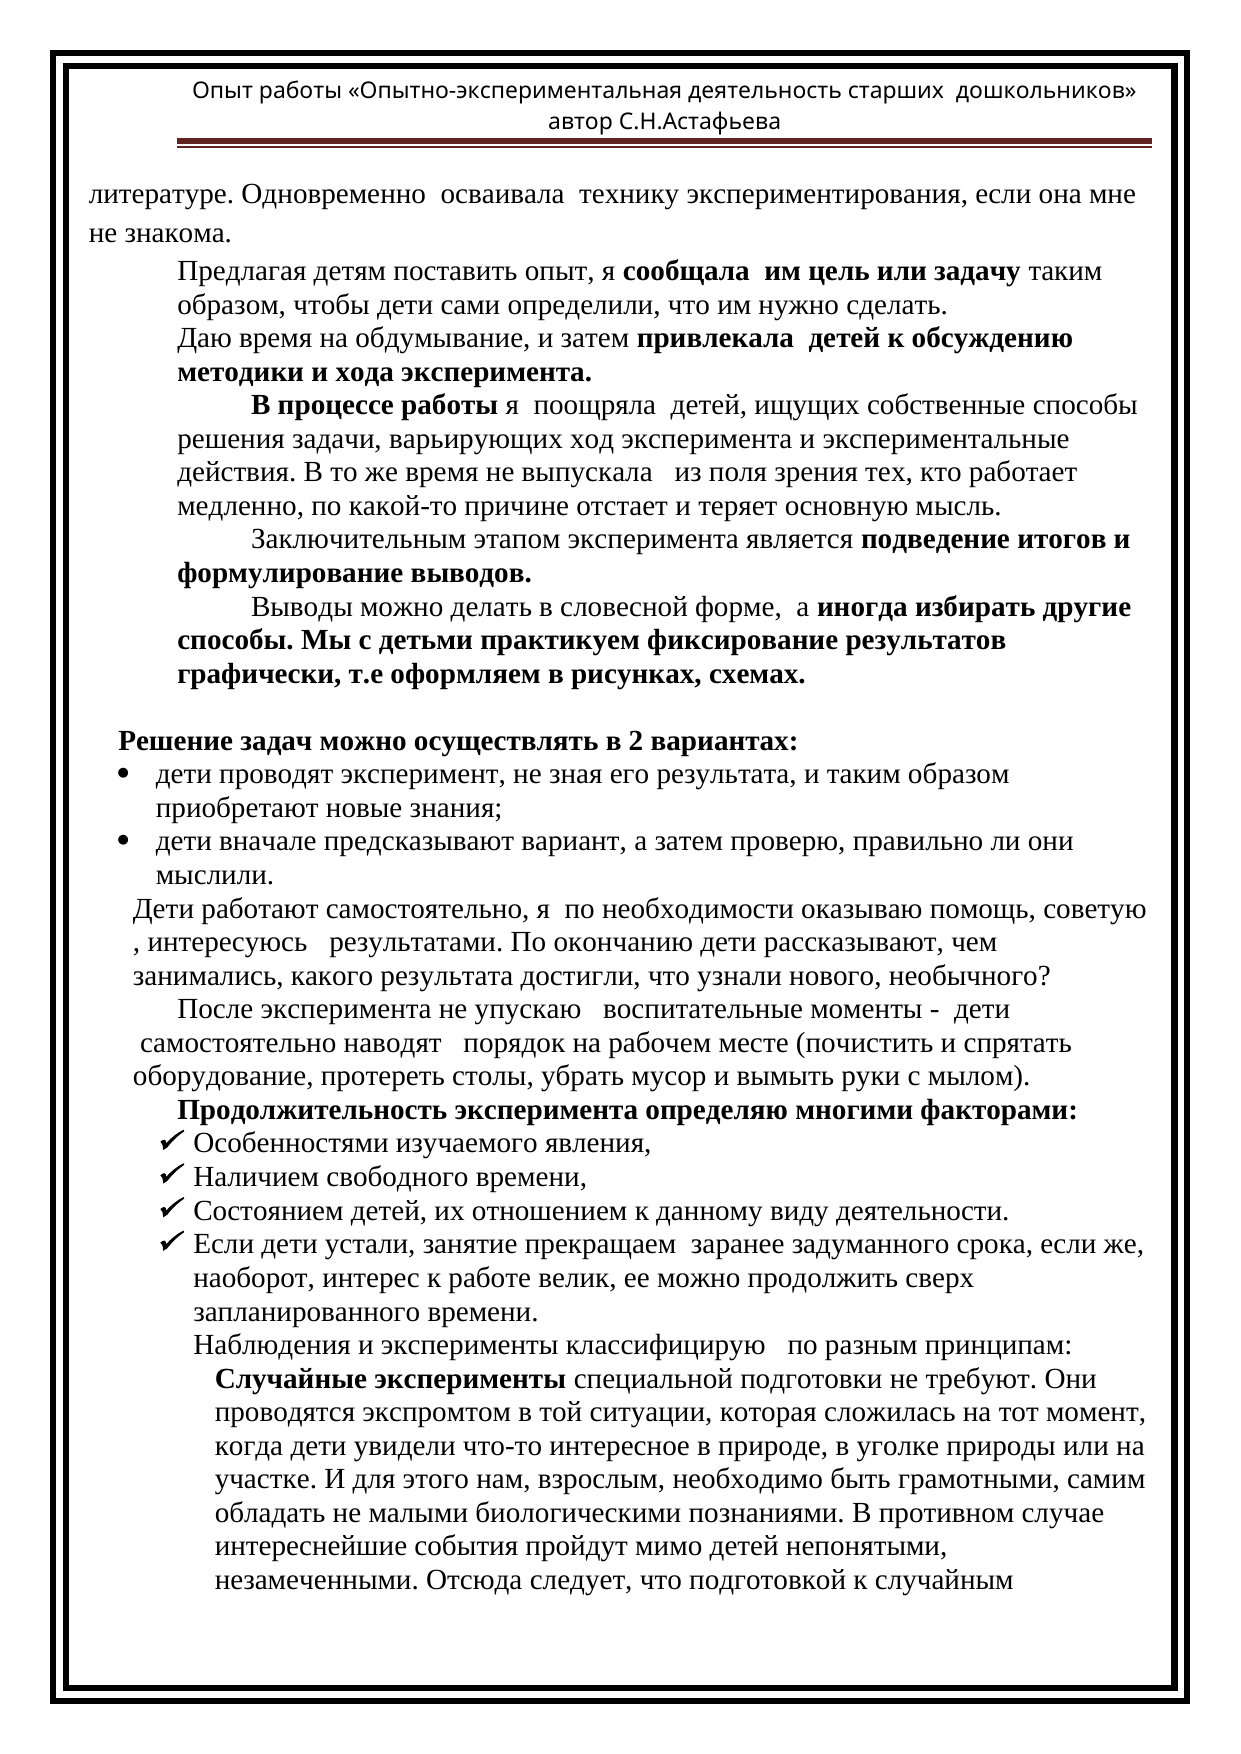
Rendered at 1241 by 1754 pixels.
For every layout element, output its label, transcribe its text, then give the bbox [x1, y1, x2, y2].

text Выводы можно делать в словесной форме, а иногда избирать другие способы. Мы с детьми практикуем фиксирование результатов графически, т.е оформляем в рисунках, схемах. [177, 589, 1152, 689]
text В процессе работы я поощряла детей, ищущих собственные способы решения задачи, варьирующих ход эксперимента и экспериментальные действия. В то же время не выпускала из поля зрения тех, кто работает медленно, по какой-то причине отстает и теряет основную мысль. [177, 387, 1152, 522]
list Наличием свободного времени, [156, 1159, 1152, 1193]
text Наблюдения и эксперименты классифицирую по разным принципам: [193, 1327, 1152, 1361]
list дети проводят эксперимент, не зная его результата, и таким образом приобретают новые знания; [118, 756, 1152, 823]
text Дети работают самостоятельно, я по необходимости оказываю помощь, советую , интересуюсь результатами. По окончанию дети рассказывают, чем занимались, какого результата достигли, что узнали нового, необычного? [133, 891, 1152, 991]
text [88, 176, 1152, 248]
text После эксперимента не упускаю воспитательные моменты - дети [133, 991, 1152, 1025]
list Если дети устали, занятие прекращаем заранее задуманного срока, если же, наоборот, интерес к работе велик, ее можно продолжить сверх запланированного времени. [156, 1226, 1152, 1327]
text Продолжительность эксперимента определяю многими факторами: [177, 1092, 1152, 1126]
list дети вначале предсказывают вариант, а затем проверю, правильно ли они мыслили. [118, 823, 1152, 891]
text Даю время на обдумывание, и затем привлекала детей к обсуждению методики и хода эксперимента. [177, 320, 1152, 387]
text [214, 1361, 1152, 1596]
text самостоятельно наводят порядок на рабочем месте (почистить и спрятать оборудование, протереть столы, убрать мусор и вымыть руки с мылом). [133, 1025, 1152, 1092]
text Решение задач можно осуществлять в 2 вариантах: [118, 723, 1152, 756]
text Заключительным этапом эксперимента является подведение итогов и формулирование выводов. [177, 522, 1152, 589]
list Особенностями изучаемого явления, [156, 1126, 1152, 1159]
text Предлагая детям поставить опыт, я сообщала им цель или задачу таким образом, чтобы дети сами определили, что им нужно сделать. [177, 253, 1152, 320]
list Состоянием детей, их отношением к данному виду деятельности. [156, 1193, 1152, 1226]
